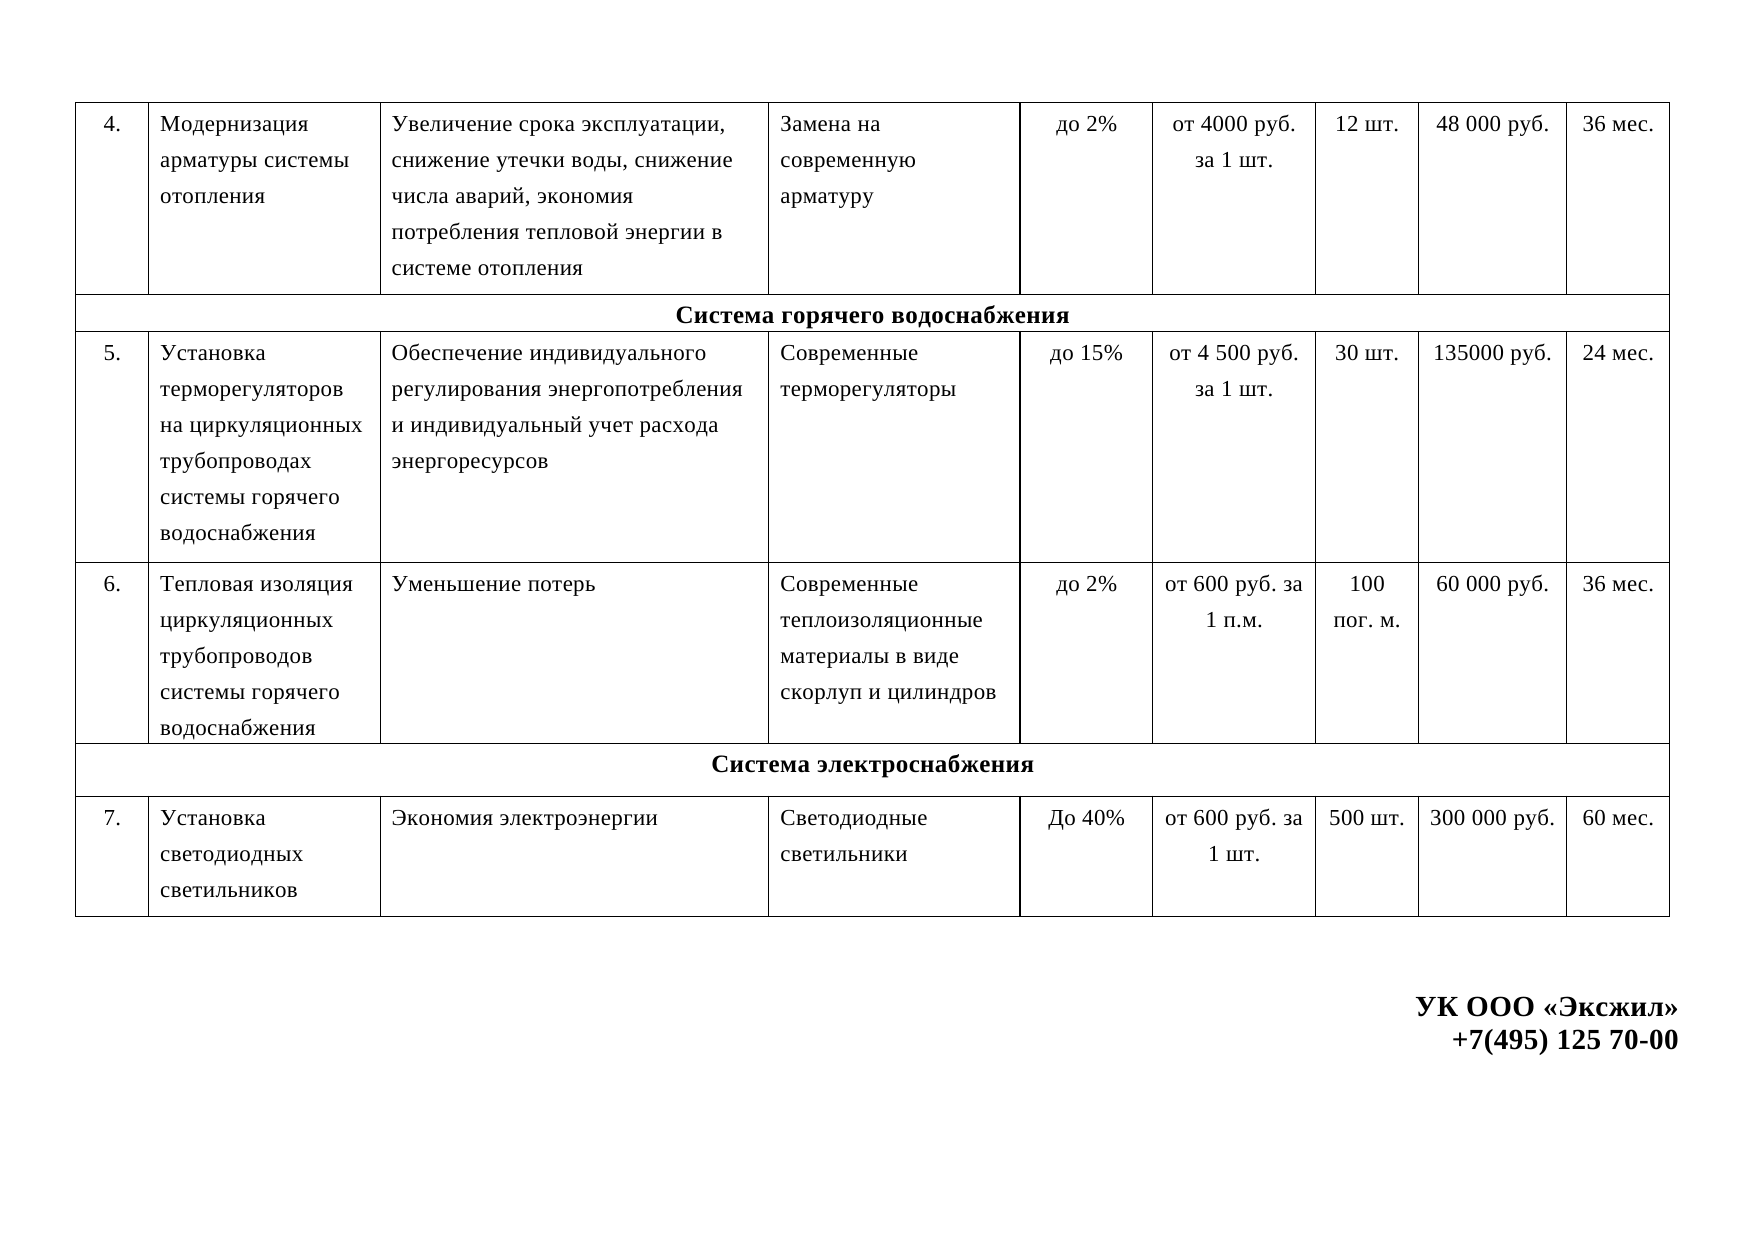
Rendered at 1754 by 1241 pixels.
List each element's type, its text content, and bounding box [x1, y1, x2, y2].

table_cell 500 шт. [1316, 797, 1418, 916]
table_cell до 2% [1021, 103, 1152, 294]
table_cell Светодиодные светильники [769, 797, 1019, 916]
table_cell Современные терморегуляторы [769, 332, 1019, 562]
table_cell 36 мес. [1567, 563, 1669, 743]
table_cell 100 пог. м. [1316, 563, 1418, 743]
table_cell от 600 руб. за 1 п.м. [1153, 563, 1315, 743]
table_cell Установка терморегуляторов на циркуляционных трубопроводах системы горячего водоснабжения [149, 332, 380, 562]
table_cell Замена на современную арматуру [769, 103, 1019, 294]
table_cell 24 мес. [1567, 332, 1669, 562]
table_cell 7. [76, 797, 148, 916]
table_cell от 4 500 руб. за 1 шт. [1153, 332, 1315, 562]
text УК ООО «Эксжил» [75, 989, 1679, 1022]
table_cell 36 мес. [1567, 103, 1669, 294]
table_cell Установка светодиодных светильников [149, 797, 380, 916]
table_cell 60 мес. [1567, 797, 1669, 916]
table_cell До 40% [1021, 797, 1152, 916]
table_cell до 2% [1021, 563, 1152, 743]
table_cell Уменьшение потерь [381, 563, 768, 743]
text +7(495) 125 70-00 [75, 1022, 1679, 1056]
table_cell Современные теплоизоляционные материалы в виде скорлуп и цилиндров [769, 563, 1019, 743]
table_cell Экономия электроэнергии [381, 797, 768, 916]
table_cell Система электроснабжения [76, 744, 1669, 796]
table_cell 12 шт. [1316, 103, 1418, 294]
table_cell от 600 руб. за 1 шт. [1153, 797, 1315, 916]
table_cell Увеличение срока эксплуатации, снижение утечки воды, снижение числа аварий, экономия потребления тепловой энергии в системе отопления [381, 103, 768, 294]
table_cell 30 шт. [1316, 332, 1418, 562]
table_cell до 15% [1021, 332, 1152, 562]
table_cell 300 000 руб. [1419, 797, 1566, 916]
table_cell 6. [76, 563, 148, 743]
table_cell 5. [76, 332, 148, 562]
table_cell Система горячего водоснабжения [76, 295, 1669, 331]
table_cell Обеспечение индивидуального регулирования энергопотребления и индивидуальный учет расхода энергоресурсов [381, 332, 768, 562]
table_cell 48 000 руб. [1419, 103, 1566, 294]
table_cell от 4000 руб. за 1 шт. [1153, 103, 1315, 294]
table_cell 4. [76, 103, 148, 294]
table_cell 60 000 руб. [1419, 563, 1566, 743]
table_cell Модернизация арматуры системы отопления [149, 103, 380, 294]
table_cell 135000 руб. [1419, 332, 1566, 562]
table_cell Тепловая изоляция циркуляционных трубопроводов системы горячего водоснабжения [149, 563, 380, 743]
